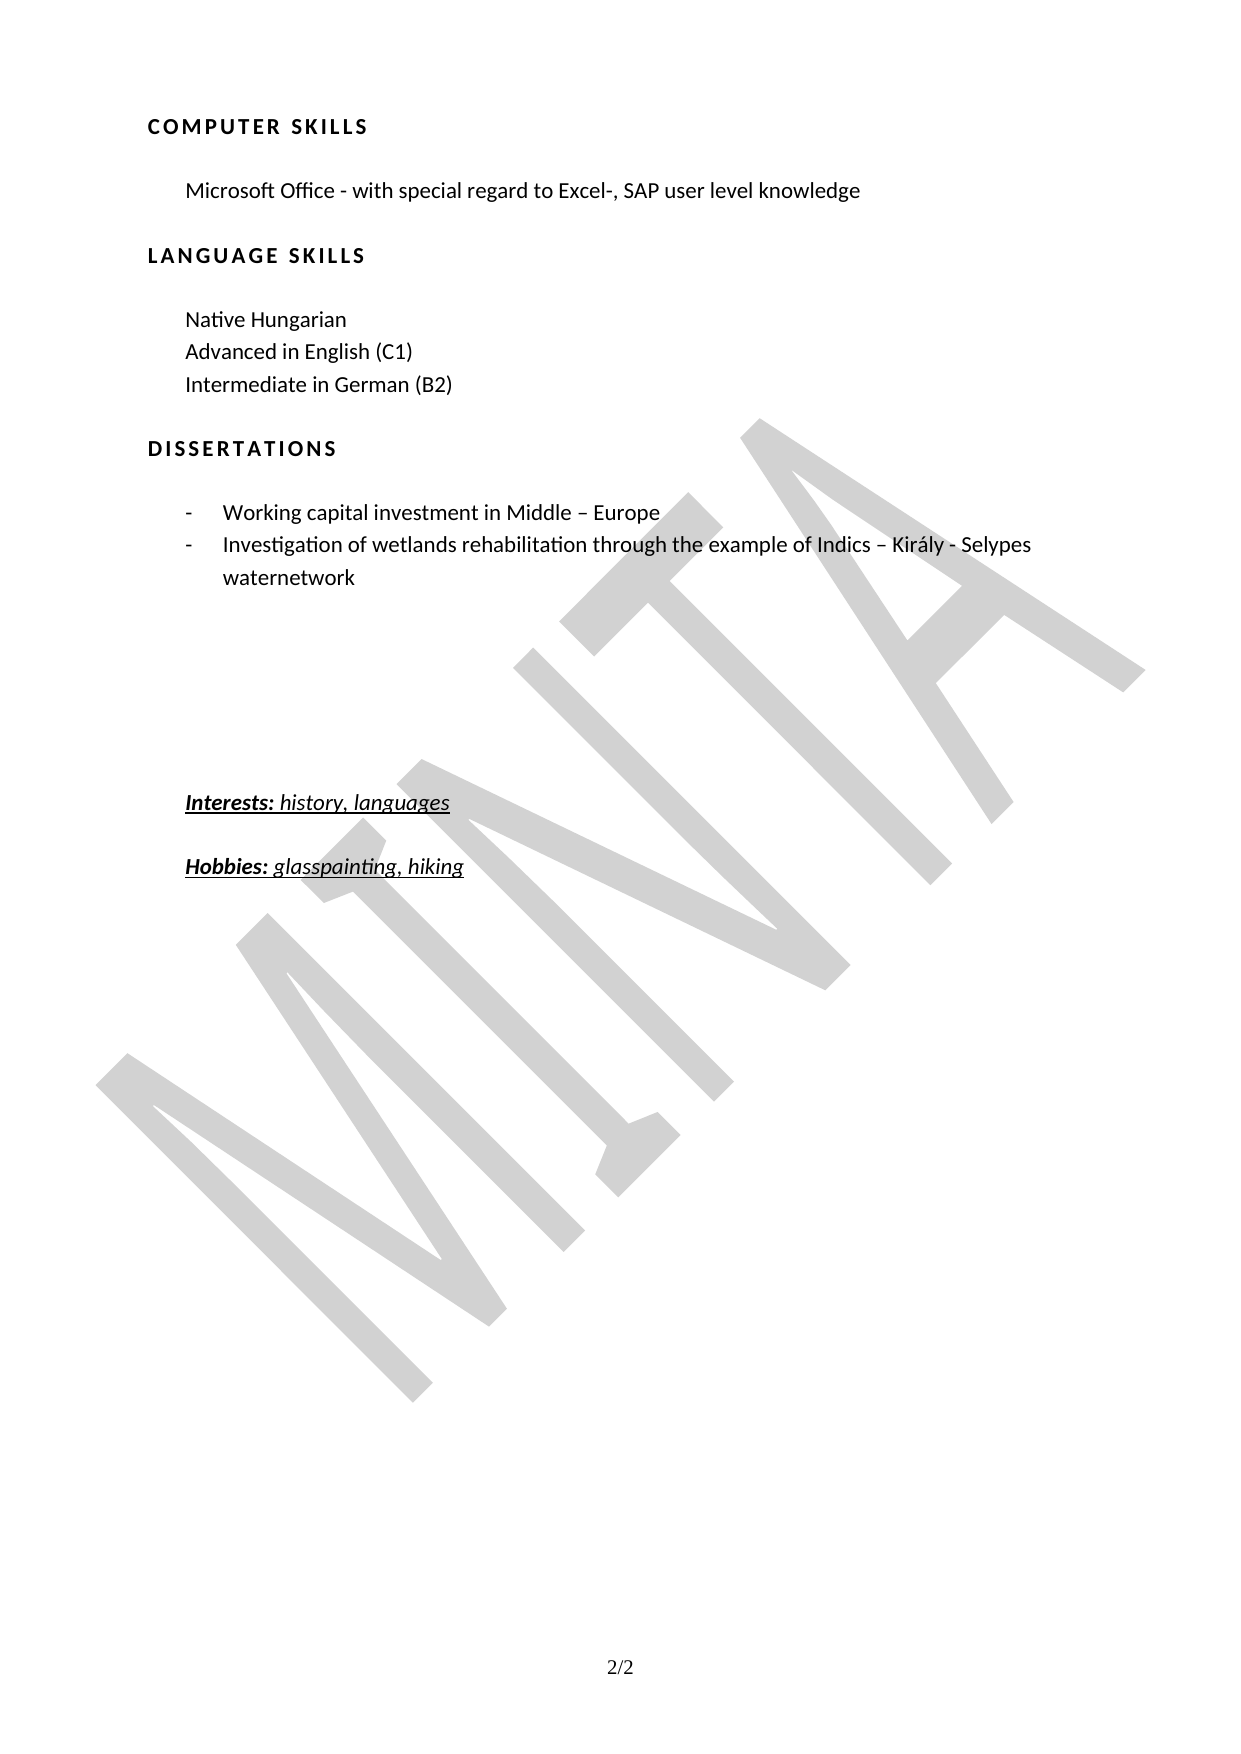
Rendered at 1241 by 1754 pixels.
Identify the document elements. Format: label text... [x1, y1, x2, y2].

text Microsoft Office - with special regard to Excel-, SAP user level knowledge [185, 177, 1092, 204]
text Intermediate in German (B2) [185, 370, 1092, 398]
list Working capital investment in Middle – Europe [185, 498, 1092, 526]
subtitle LANGUAGE SKILLS [148, 241, 1092, 269]
text Native Hungarian [185, 305, 1092, 333]
text Advanced in English (C1) [185, 337, 1092, 366]
subtitle DISSERTATIONS [148, 434, 1092, 462]
list Investigation of wetlands rehabilitation through the example of Indics – Király - Selypes waternetwork [185, 531, 1092, 591]
text Hobbies: glasspainting, hiking [185, 852, 1092, 881]
subtitle COMPUTER SKILLS [148, 112, 1092, 140]
text Interests: history, languages [185, 788, 1092, 816]
